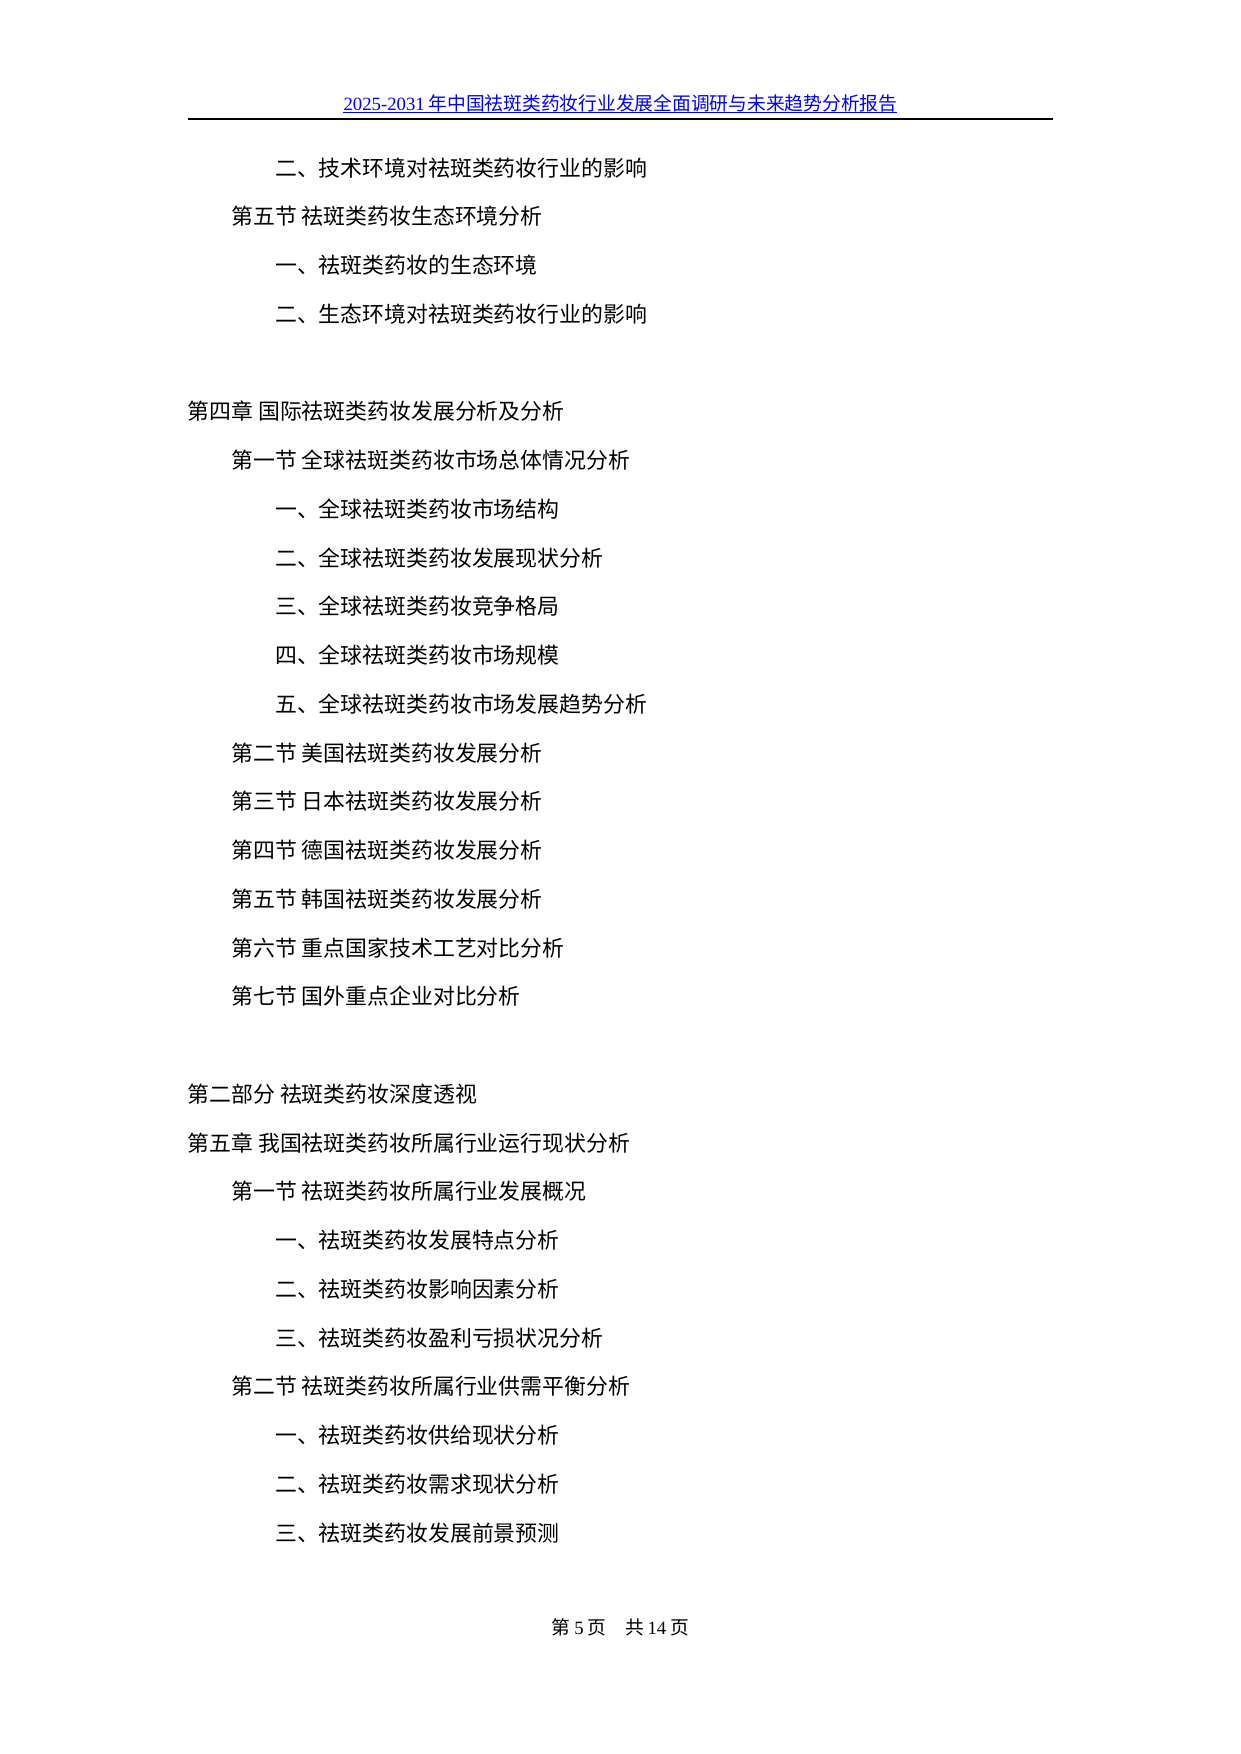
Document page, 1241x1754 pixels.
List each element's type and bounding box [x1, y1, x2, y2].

text [187, 150, 1053, 1548]
